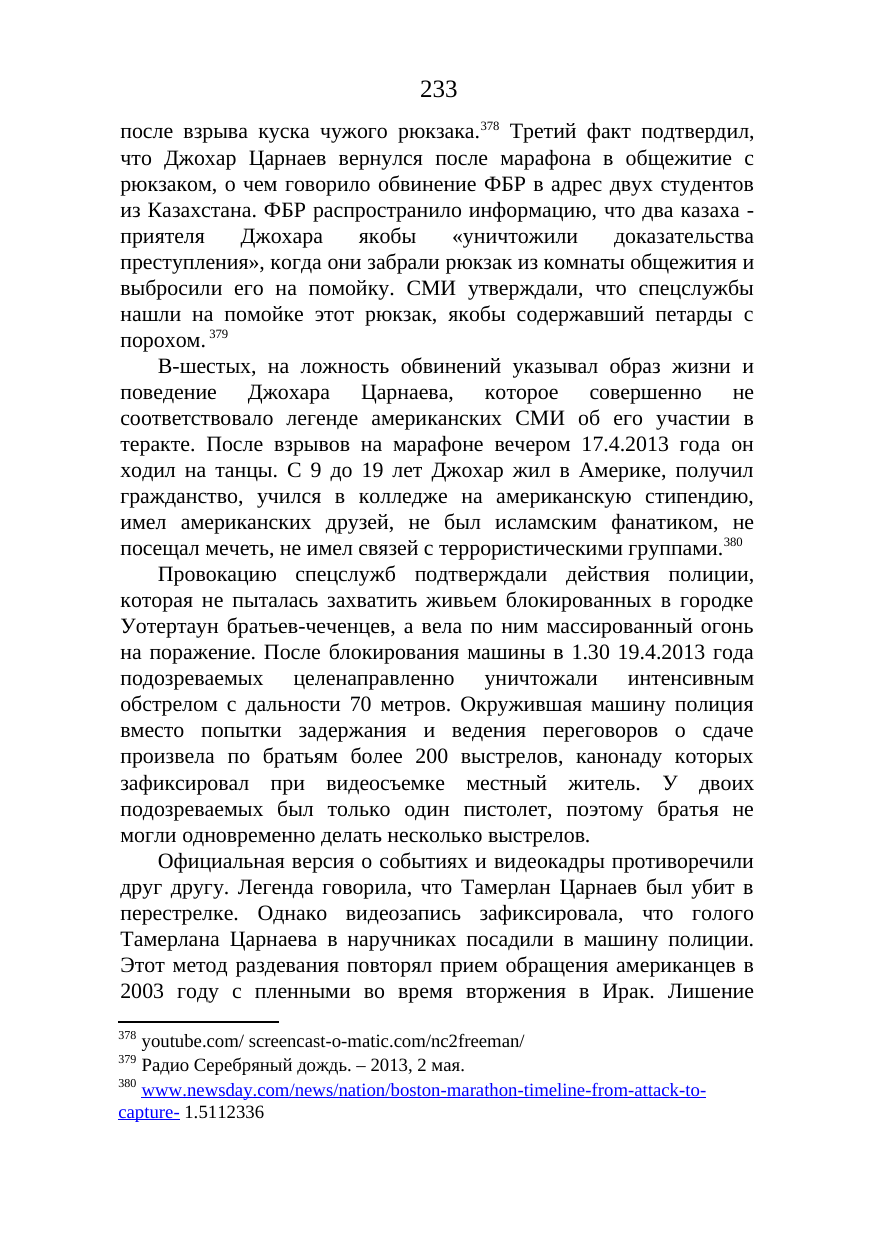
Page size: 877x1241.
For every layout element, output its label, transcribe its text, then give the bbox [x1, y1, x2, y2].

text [120, 118, 755, 352]
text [120, 847, 755, 1003]
text Провокацию спецслужб подтверждали действия полиции, которая не пыталась захватить живьем блокированных в городке Уотертаун братьев-чеченцев, а вела по ним массированный огонь на поражение. После блокирования машины в 1.30 19.4.2013 года подозреваемых целенаправленно уничтожали интенсивным обстрелом с дальности 70 метров. Окружившая машину полиция вместо попытки задержания и ведения переговоров о сдаче произвела по братьям более 200 выстрелов, канонаду которых зафиксировал при видеосъемке местный житель. У двоих подозреваемых был только один пистолет, поэтому братья не могли одновременно делать несколько выстрелов. [120, 561, 755, 847]
text В-шестых, на ложность обвинений указывал образ жизни и поведение Джохара Царнаева, которое совершенно не соответствовало легенде американских СМИ об его участии в теракте. После взрывов на марафоне вечером 17.4.2013 года он ходил на танцы. С 9 до 19 лет Джохар жил в Америке, получил гражданство, учился в колледже на американскую стипендию, имел американских друзей, не был исламским фанатиком, не посещал мечеть, не имел связей с террористическими группами. [120, 352, 755, 561]
